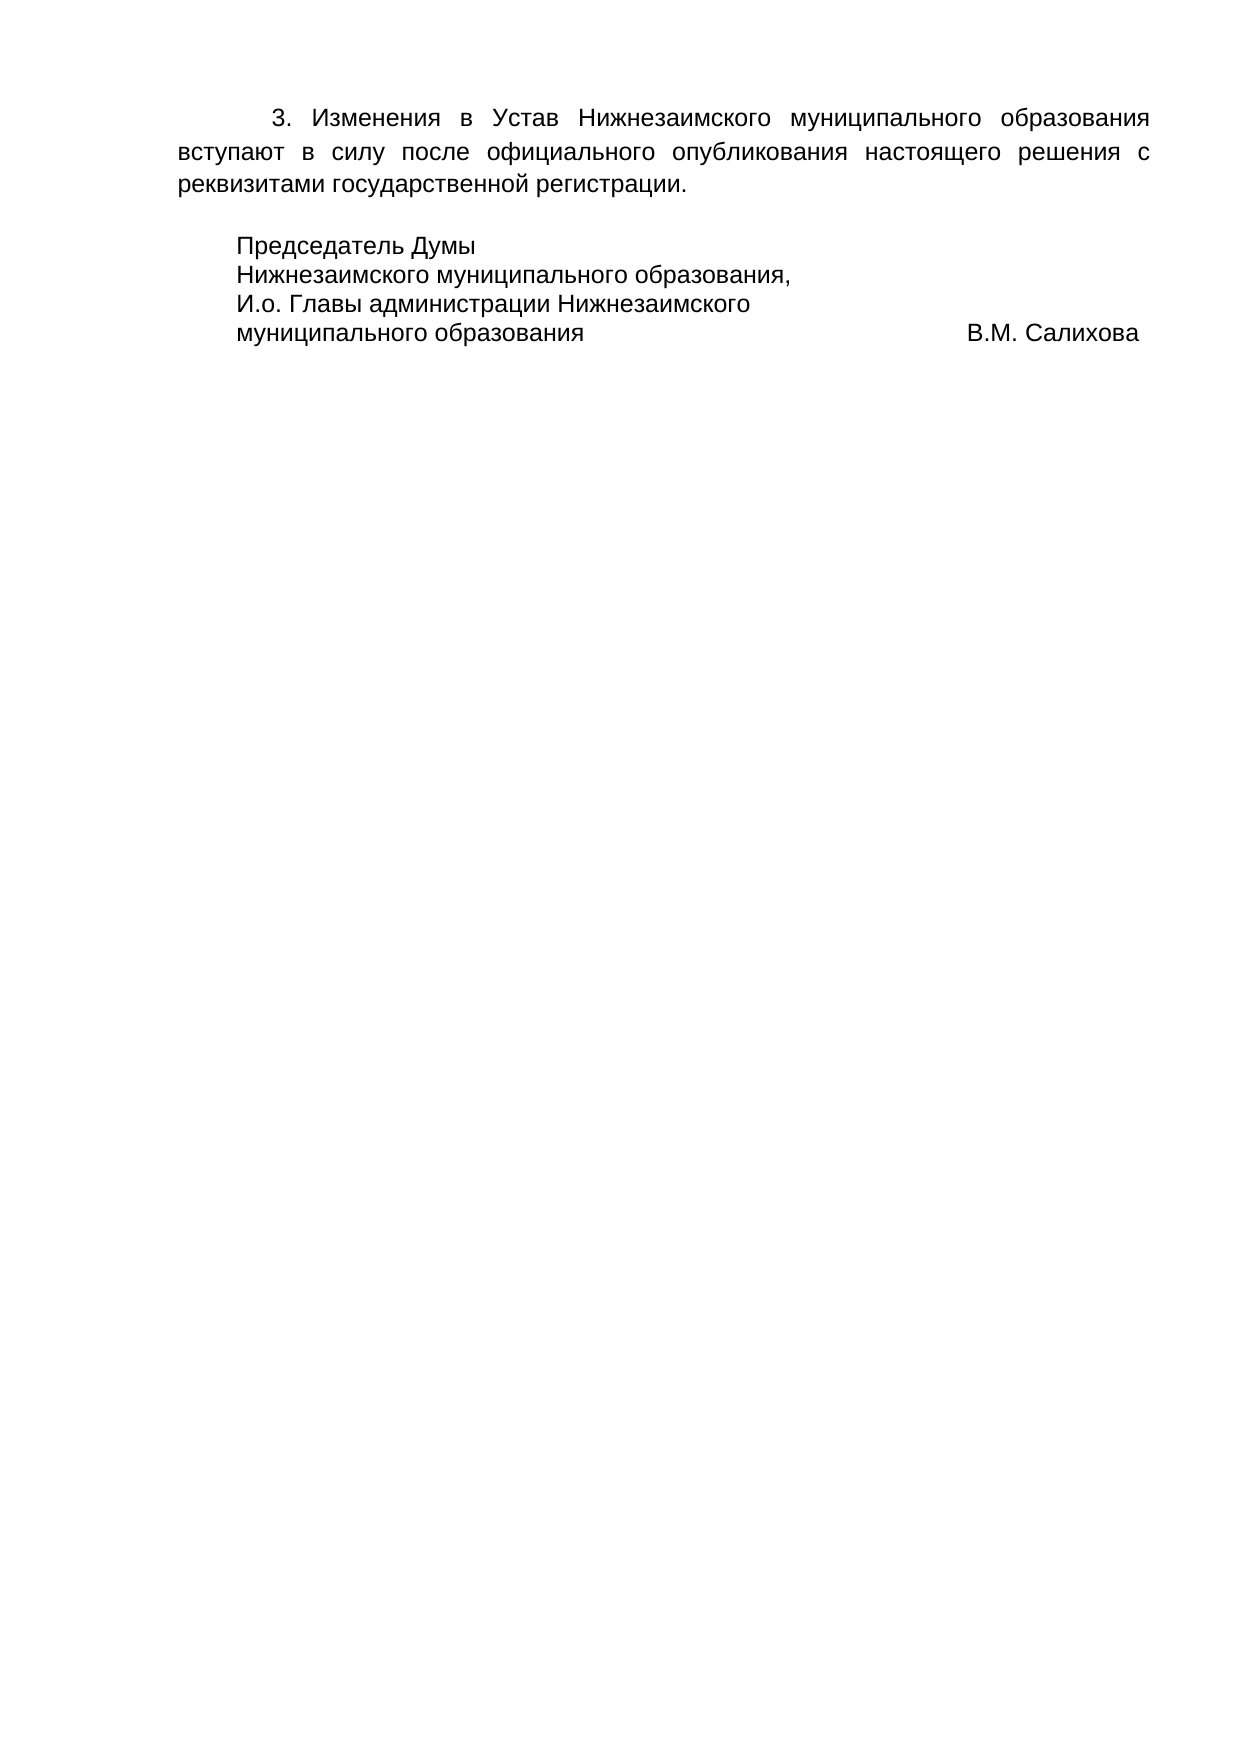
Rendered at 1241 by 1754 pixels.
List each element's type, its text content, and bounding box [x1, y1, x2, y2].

text И.о. Главы администрации Нижнезаимского [177, 289, 1152, 317]
text Председатель Думы [177, 231, 1152, 260]
text муниципального образования В.М. Салихова [177, 317, 1152, 346]
text Нижнезаимского муниципального образования, [177, 260, 1152, 289]
text 3. Изменения в Устав Нижнезаимского муниципального образования вступают в силу после официального опубликования настоящего решения с реквизитами государственной регистрации. [177, 103, 1152, 198]
